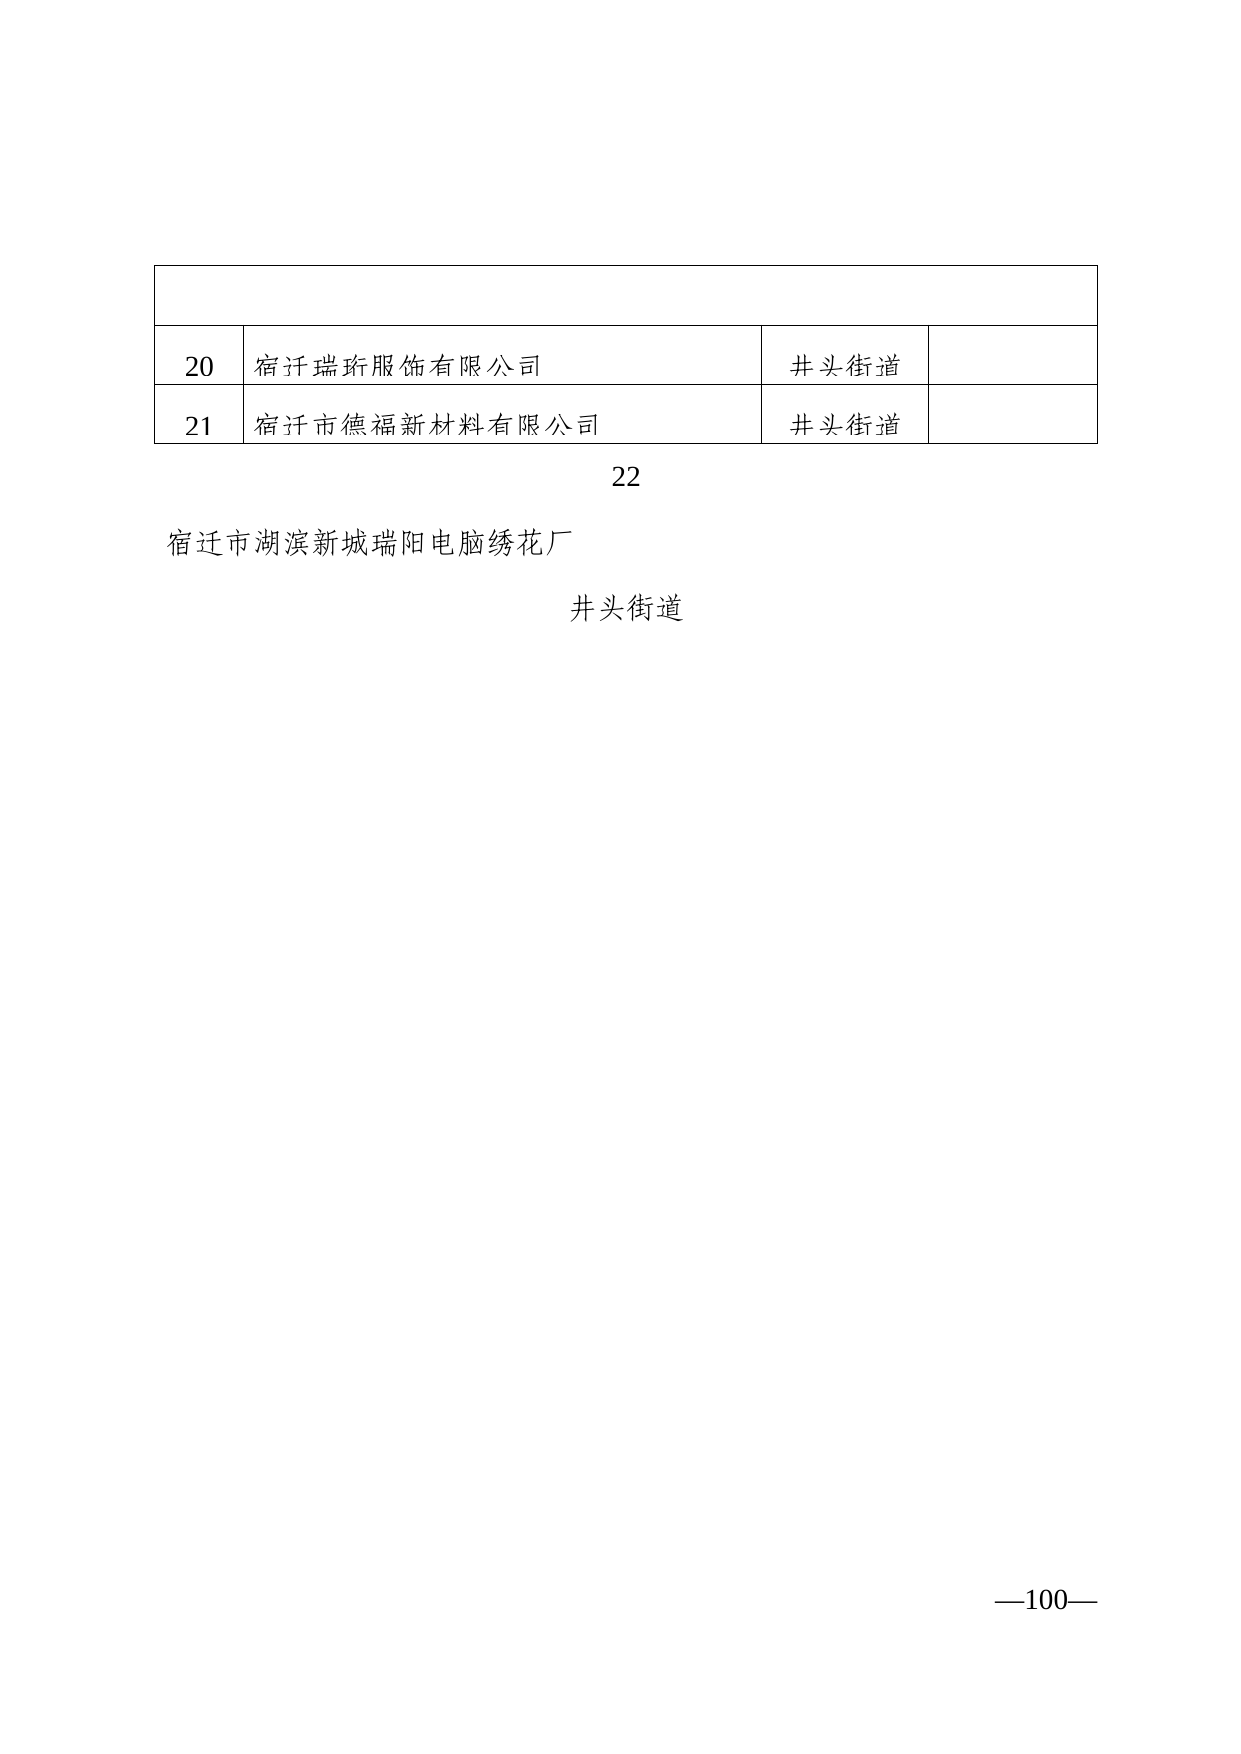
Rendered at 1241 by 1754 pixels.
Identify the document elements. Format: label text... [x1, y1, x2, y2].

table_cell 20 [155, 326, 243, 383]
table_cell 宿迁瑞珩服饰有限公司 [244, 326, 761, 383]
table_cell 21 [155, 385, 243, 443]
table_cell 井头街道 [762, 385, 928, 443]
table_cell [929, 326, 1097, 383]
table_cell [929, 385, 1097, 443]
table_cell [155, 266, 1097, 324]
table_cell 宿迁市德福新材料有限公司 [244, 385, 761, 443]
table_cell 井头街道 [762, 326, 928, 383]
